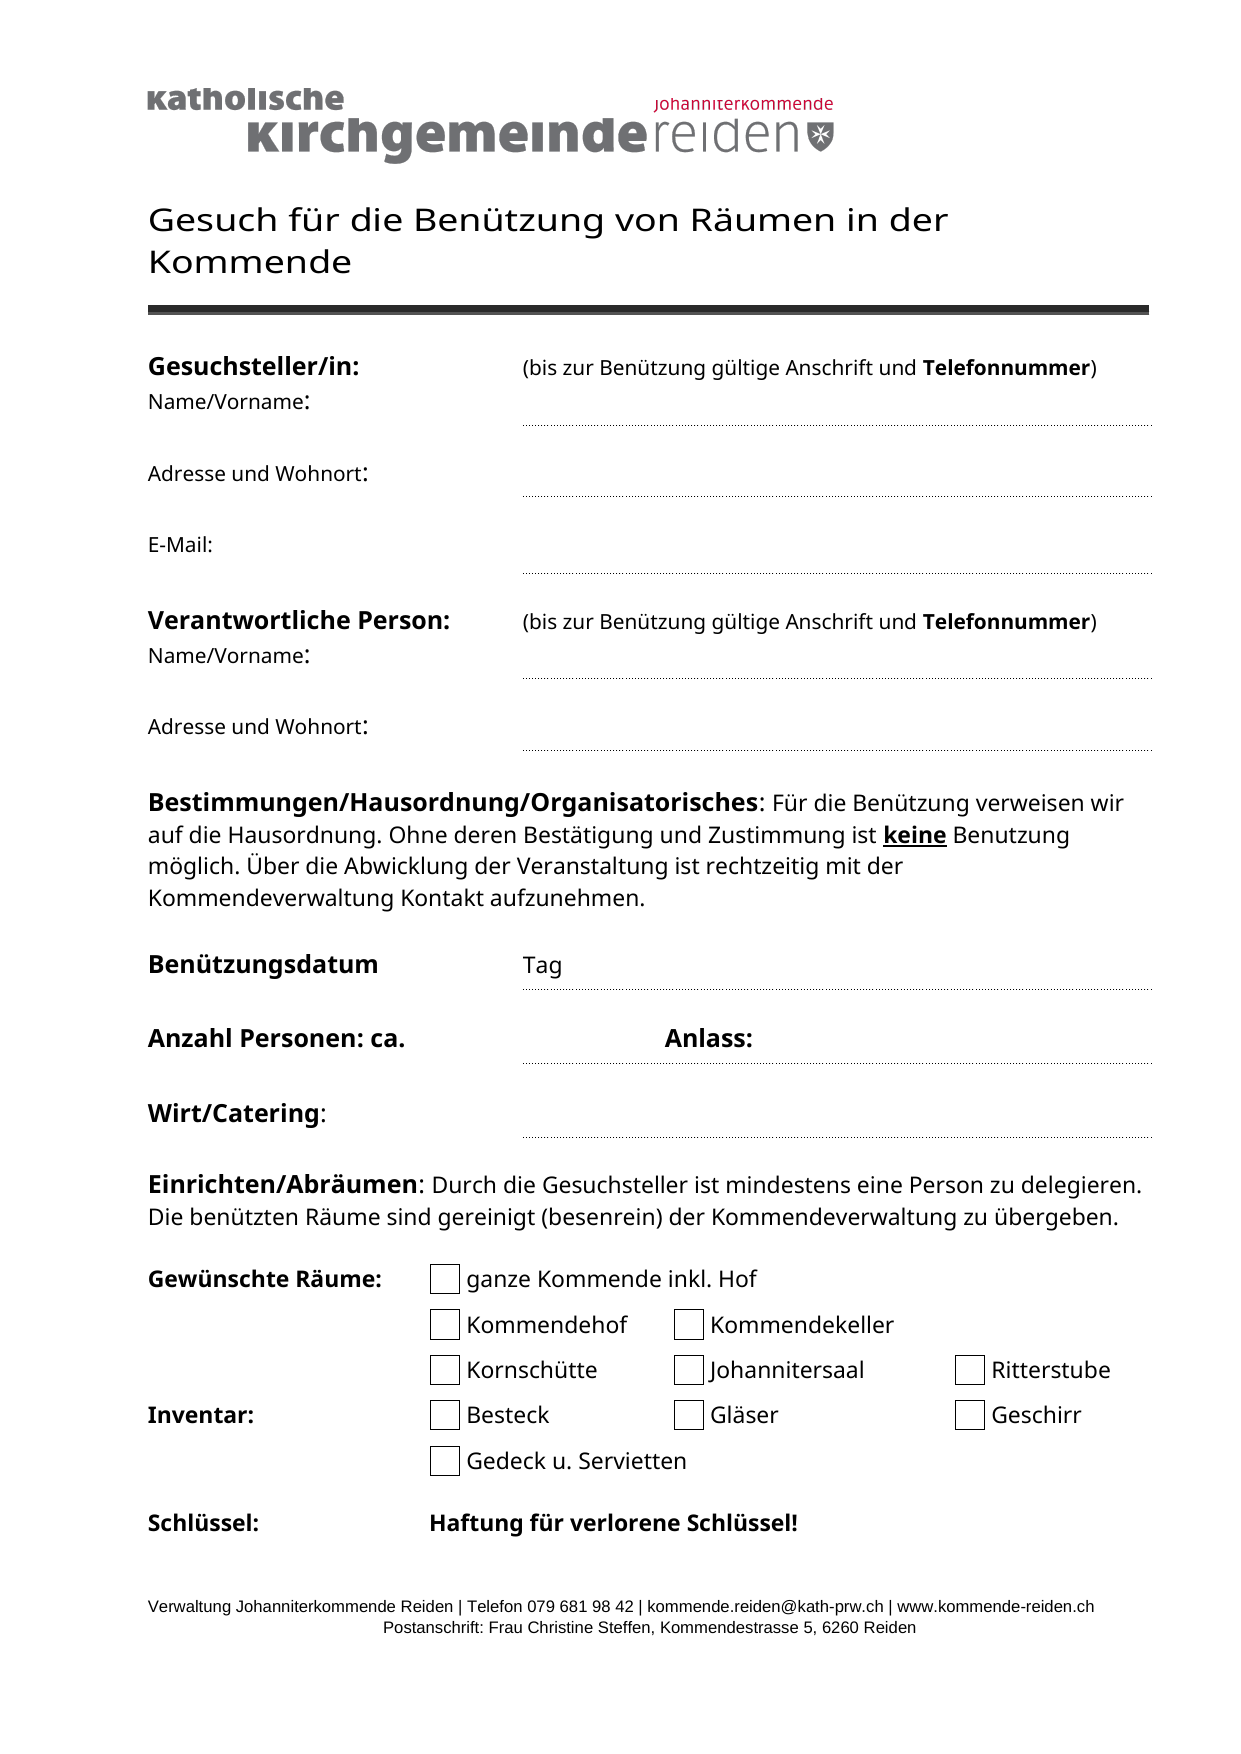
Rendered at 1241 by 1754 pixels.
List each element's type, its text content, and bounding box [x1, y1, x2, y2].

text Gesuchsteller/in: (bis zur Benützung gültige Anschrift und Telefonnummer) [148, 349, 1152, 383]
text Name/Vorname: [148, 383, 1152, 417]
text Benützungsdatum Tag [148, 947, 1152, 981]
text Wirt/Catering: [148, 1095, 1152, 1129]
text Anzahl Personen: ca. Anlass: [148, 1021, 1152, 1055]
text Inventar: Besteck Gläser Geschirr [148, 1399, 1152, 1431]
text Adresse und Wohnort: [148, 708, 1152, 742]
text Name/Vorname: [148, 637, 1152, 671]
picture [147, 88, 834, 164]
text Kommendehof Kommendekeller [148, 1308, 1152, 1340]
text Bestimmungen/Hausordnung/Organisatorisches: Für die Benützung verweisen wir auf die Hausordnung. Ohne deren Bestätigung und Zustimmung ist keine Benutzung möglich. Über die Abwicklung der Veranstaltung ist rechtzeitig mit der Kommendeverwaltung Kontakt aufzunehmen. [148, 785, 1152, 913]
text Adresse und Wohnort: [148, 454, 1152, 488]
text Gewünschte Räume: ganze Kommende inkl. Hof [148, 1263, 1152, 1294]
text E-Mail: [148, 526, 1152, 560]
text Einrichten/Abräumen: Durch die Gesuchsteller ist mindestens eine Person zu delegieren. Die benützten Räume sind gereinigt (besenrein) der Kommendeverwaltung zu übergeben. [148, 1167, 1152, 1232]
text Gedeck u. Servietten [148, 1445, 1152, 1476]
text Schlüssel: Haftung für verlorene Schlüssel! [148, 1507, 1152, 1538]
text Verantwortliche Person: (bis zur Benützung gültige Anschrift und Telefonnummer) [148, 603, 1152, 637]
text Kornschütte Johannitersaal Ritterstube [148, 1354, 1152, 1385]
text Gesuch für die Benützung von Räumen in der Kommende [148, 198, 1152, 283]
